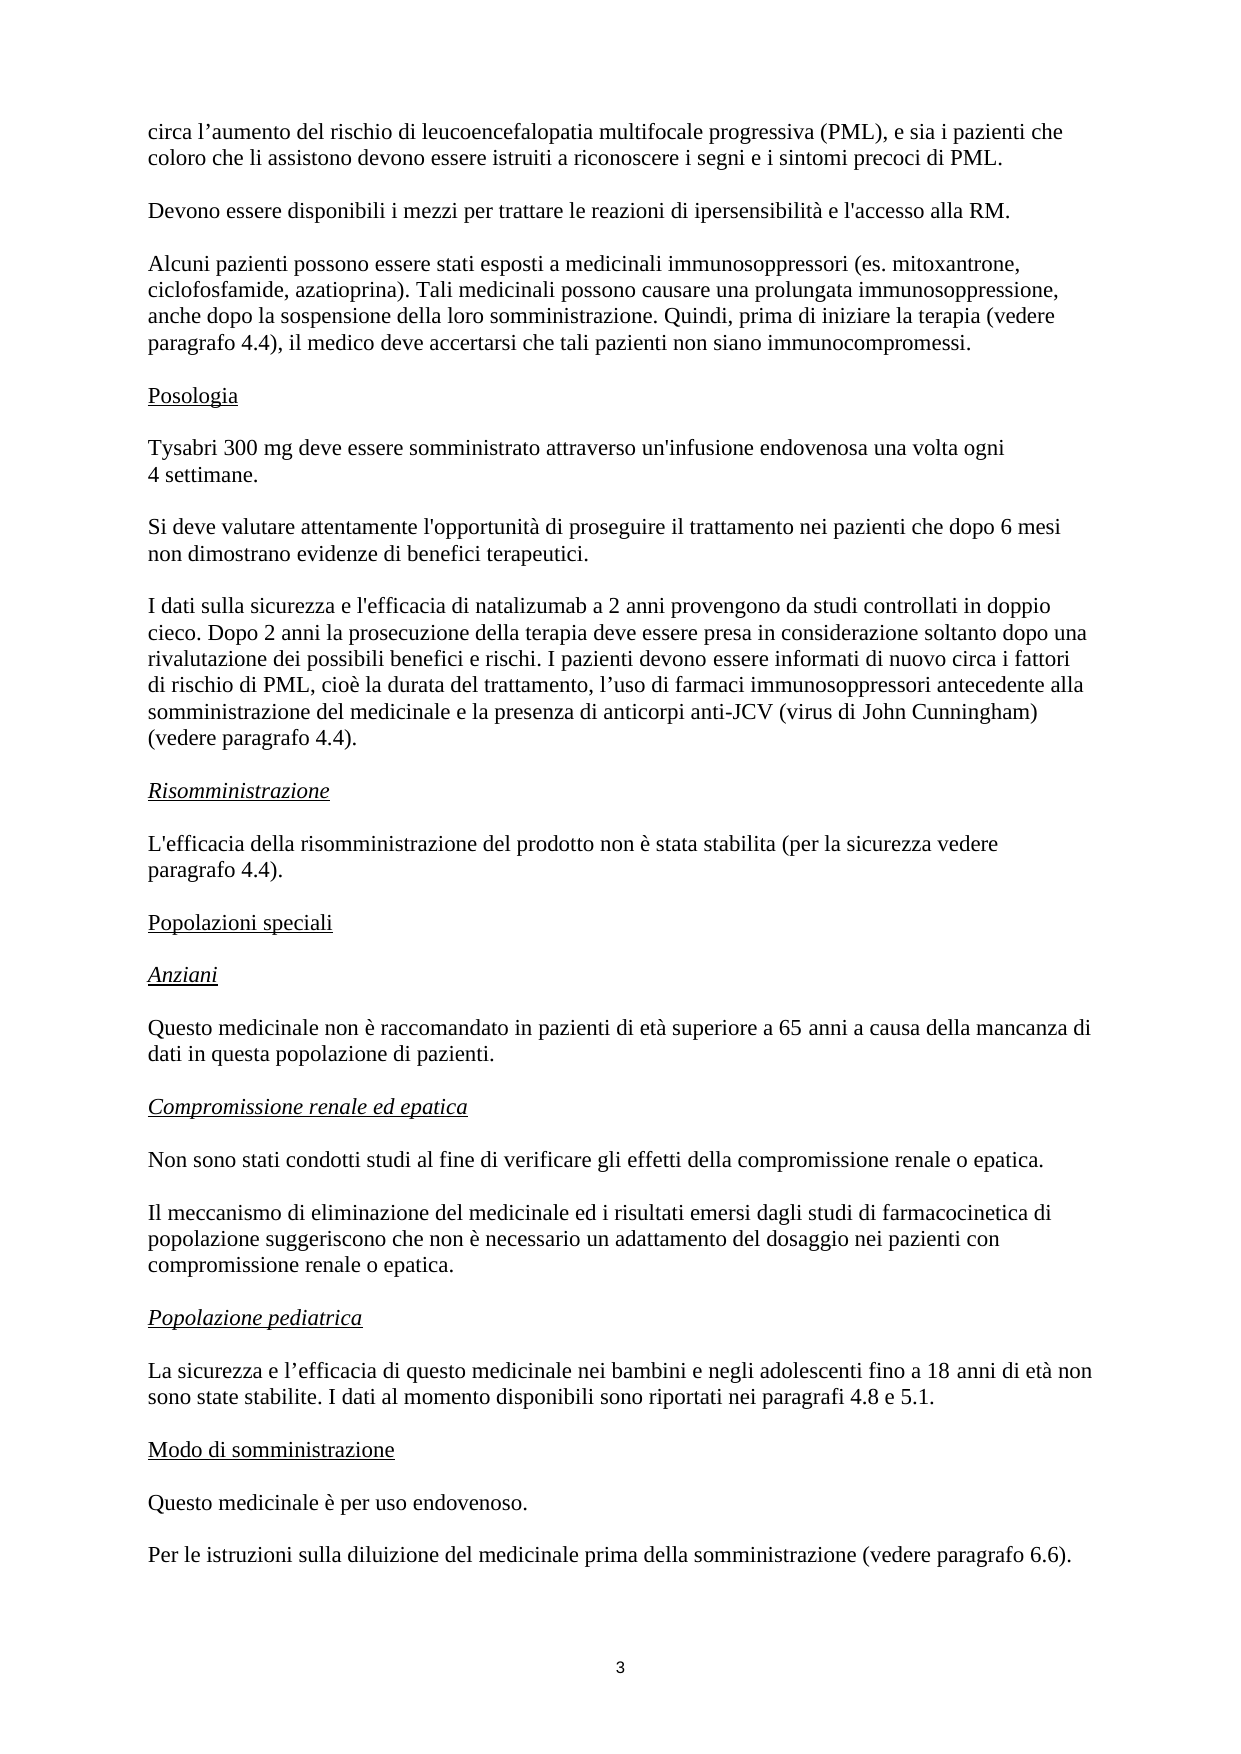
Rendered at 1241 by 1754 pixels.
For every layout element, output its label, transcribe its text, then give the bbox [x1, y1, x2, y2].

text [148, 118, 1092, 171]
text Posologia [148, 382, 1092, 408]
text Questo medicinale non è raccomandato in pazienti di età superiore a 65 anni a causa della mancanza di dati in questa popolazione di pazienti. [148, 1014, 1092, 1067]
text Popolazioni speciali [148, 909, 1092, 935]
text Popolazione pediatrica [148, 1304, 1092, 1330]
text Non sono stati condotti studi al fine di verificare gli effetti della compromissione renale o epatica. [148, 1146, 1092, 1172]
text Alcuni pazienti possono essere stati esposti a medicinali immunosoppressori (es. mitoxantrone, ciclofosfamide, azatioprina). Tali medicinali possono causare una prolungata immunosoppressione, anche dopo la sospensione della loro somministrazione. Quindi, prima di iniziare la terapia (vedere paragrafo 4.4), il medico deve accertarsi che tali pazienti non siano immunocompromessi. [148, 250, 1092, 355]
text Anziani [148, 961, 1092, 988]
text Risomministrazione [148, 777, 1092, 803]
text Il meccanismo di eliminazione del medicinale ed i risultati emersi dagli studi di farmacocinetica di popolazione suggeriscono che non è necessario un adattamento del dosaggio nei pazienti con compromissione renale o epatica. [148, 1199, 1092, 1278]
text La sicurezza e l’efficacia di questo medicinale nei bambini e negli adolescenti fino a 18 anni di età non sono state stabilite. I dati al momento disponibili sono riportati nei paragrafi 4.8 e 5.1. [148, 1357, 1092, 1409]
text L'efficacia della risomministrazione del prodotto non è stata stabilita (per la sicurezza vedere paragrafo 4.4). [148, 830, 1092, 882]
text Per le istruzioni sulla diluizione del medicinale prima della somministrazione (vedere paragrafo 6.6). [148, 1541, 1092, 1568]
text Compromissione renale ed epatica [148, 1093, 1092, 1119]
text Si deve valutare attentamente l'opportunità di proseguire il trattamento nei pazienti che dopo 6 mesi non dimostrano evidenze di benefici terapeutici. [148, 513, 1092, 566]
text Questo medicinale è per uso endovenoso. [148, 1488, 1092, 1515]
text Devono essere disponibili i mezzi per trattare le reazioni di ipersensibilità e l'accesso alla RM. [148, 197, 1092, 223]
text Tysabri 300 mg deve essere somministrato attraverso un'infusione endovenosa una volta ogni 4 settimane. [148, 434, 1092, 487]
text Modo di somministrazione [148, 1436, 1092, 1462]
text I dati sulla sicurezza e l'efficacia di natalizumab a 2 anni provengono da studi controllati in doppio cieco. Dopo 2 anni la prosecuzione della terapia deve essere presa in considerazione soltanto dopo una rivalutazione dei possibili benefici e rischi. I pazienti devono essere informati di nuovo circa i fattori di rischio di PML, cioè la durata del trattamento, l’uso di farmaci immunosoppressori antecedente alla somministrazione del medicinale e la presenza di anticorpi anti-JCV (virus di John Cunningham) (vedere paragrafo 4.4). [148, 592, 1092, 751]
